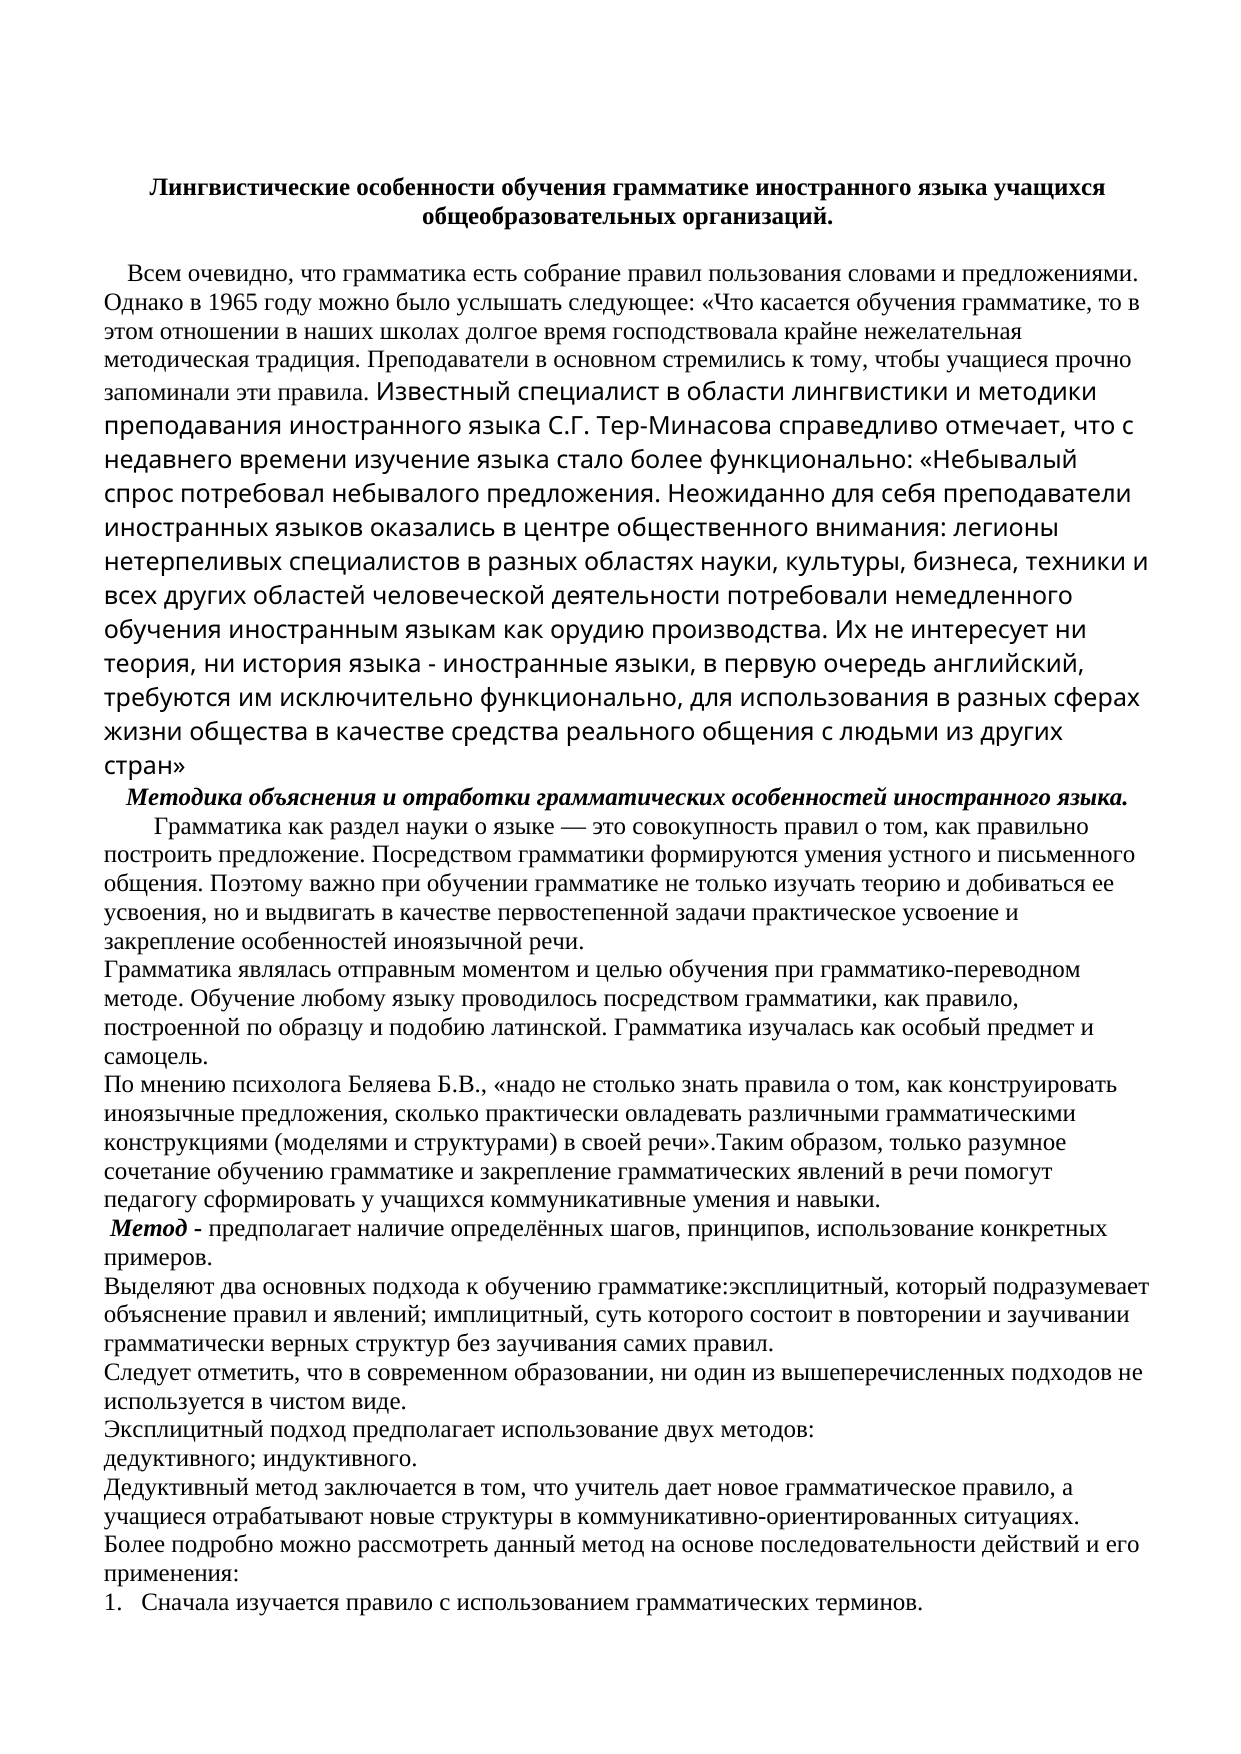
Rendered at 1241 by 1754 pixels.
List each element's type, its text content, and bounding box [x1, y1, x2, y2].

text Эксплицитный подход предполагает использование двух методов: [103, 1414, 1152, 1443]
list Сначала изучается правило с использованием грамматических терминов. [103, 1587, 1152, 1616]
text Метод - предполагает наличие определённых шагов, принципов, использование конкретных примеров. [213, 1213, 1152, 1271]
text Более подробно можно рассмотреть данный метод на основе последовательности действий и его применения: [103, 1529, 1152, 1587]
text Всем очевидно, что грамматика есть собрание правил пользования словами и предложениями. Однако в 1965 году можно было услышать следующее: «Что касается обучения грамматике, то в этом отношении в наших школах долгое время господствовала крайне нежелательная методическая традиция. Преподаватели в основном стремились к тому, чтобы учащиеся прочно запоминали эти правила. Известный специалист в области лингвистики и методики преподавания иностранного языка С.Г. Тер-Минасова справедливо отмечает, что с недавнего времени изучение языка стало более функционально: «Небывалый спрос потребовал небывалого предложения. Неожиданно для себя преподаватели иностранных языков оказались в центре общественного внимания: легионы нетерпеливых специалистов в разных областях науки, культуры, бизнеса, техники и всех других областей человеческой деятельности потребовали немедленного обучения иностранным языкам как орудию производства. Их не интересует ни теория, ни история языка - иностранные языки, в первую очередь английский, требуются им исключительно функционально, для использования в разных сферах жизни общества в качестве средства реального общения с людьми из других стран» [103, 258, 1152, 782]
text Грамматика как раздел науки о языке — это совокупность правил о том, как правильно построить предложение. Посредством грамматики формируются умения устного и письменного общения. Поэтому важно при обучении грамматике не только изучать теорию и добиваться ее усвоения, но и выдвигать в качестве первостепенной задачи практическое усвоение и закрепление особенностей иноязычной речи. [103, 811, 1152, 954]
text дедуктивного; индуктивного. [103, 1443, 1152, 1472]
text Дедуктивный метод заключается в том, что учитель дает новое грамматическое правило, а учащиеся отрабатывают новые структуры в коммуникативно-ориентированных ситуациях. [103, 1472, 1152, 1529]
text Методика объяснения и отработки грамматических особенностей иностранного языка. [103, 782, 1152, 811]
text Выделяют два основных подхода к обучению грамматике:эксплицитный, который подразумевает объяснение правил и явлений; имплицитный, суть которого состоит в повторении и заучивании грамматически верных структур без заучивания самих правил. [103, 1271, 1152, 1357]
text Лингвистические особенности обучения грамматике иностранного языка учащихся общеобразовательных организаций. [103, 172, 1152, 229]
text Следует отметить, что в современном образовании, ни один из вышеперечисленных подходов не используется в чистом виде. [103, 1357, 1152, 1414]
text Грамматика являлась отправным моментом и целью обучения при грамматико-переводном методе. Обучение любому языку проводилось посредством грамматики, как правило, построенной по образцу и подобию латинской. Грамматика изучалась как особый предмет и самоцель. [103, 954, 1152, 1069]
text По мнению психолога Беляева Б.В., «надо не столько знать правила о том, как конструировать иноязычные предложения, сколько практически овладевать различными грамматическими конструкциями (моделями и структурами) в своей речи».Таким образом, только разумное сочетание обучению грамматике и закрепление грамматических явлений в речи помогут педагогу сформировать у учащихся коммуникативные умения и навыки. [103, 1069, 1152, 1213]
